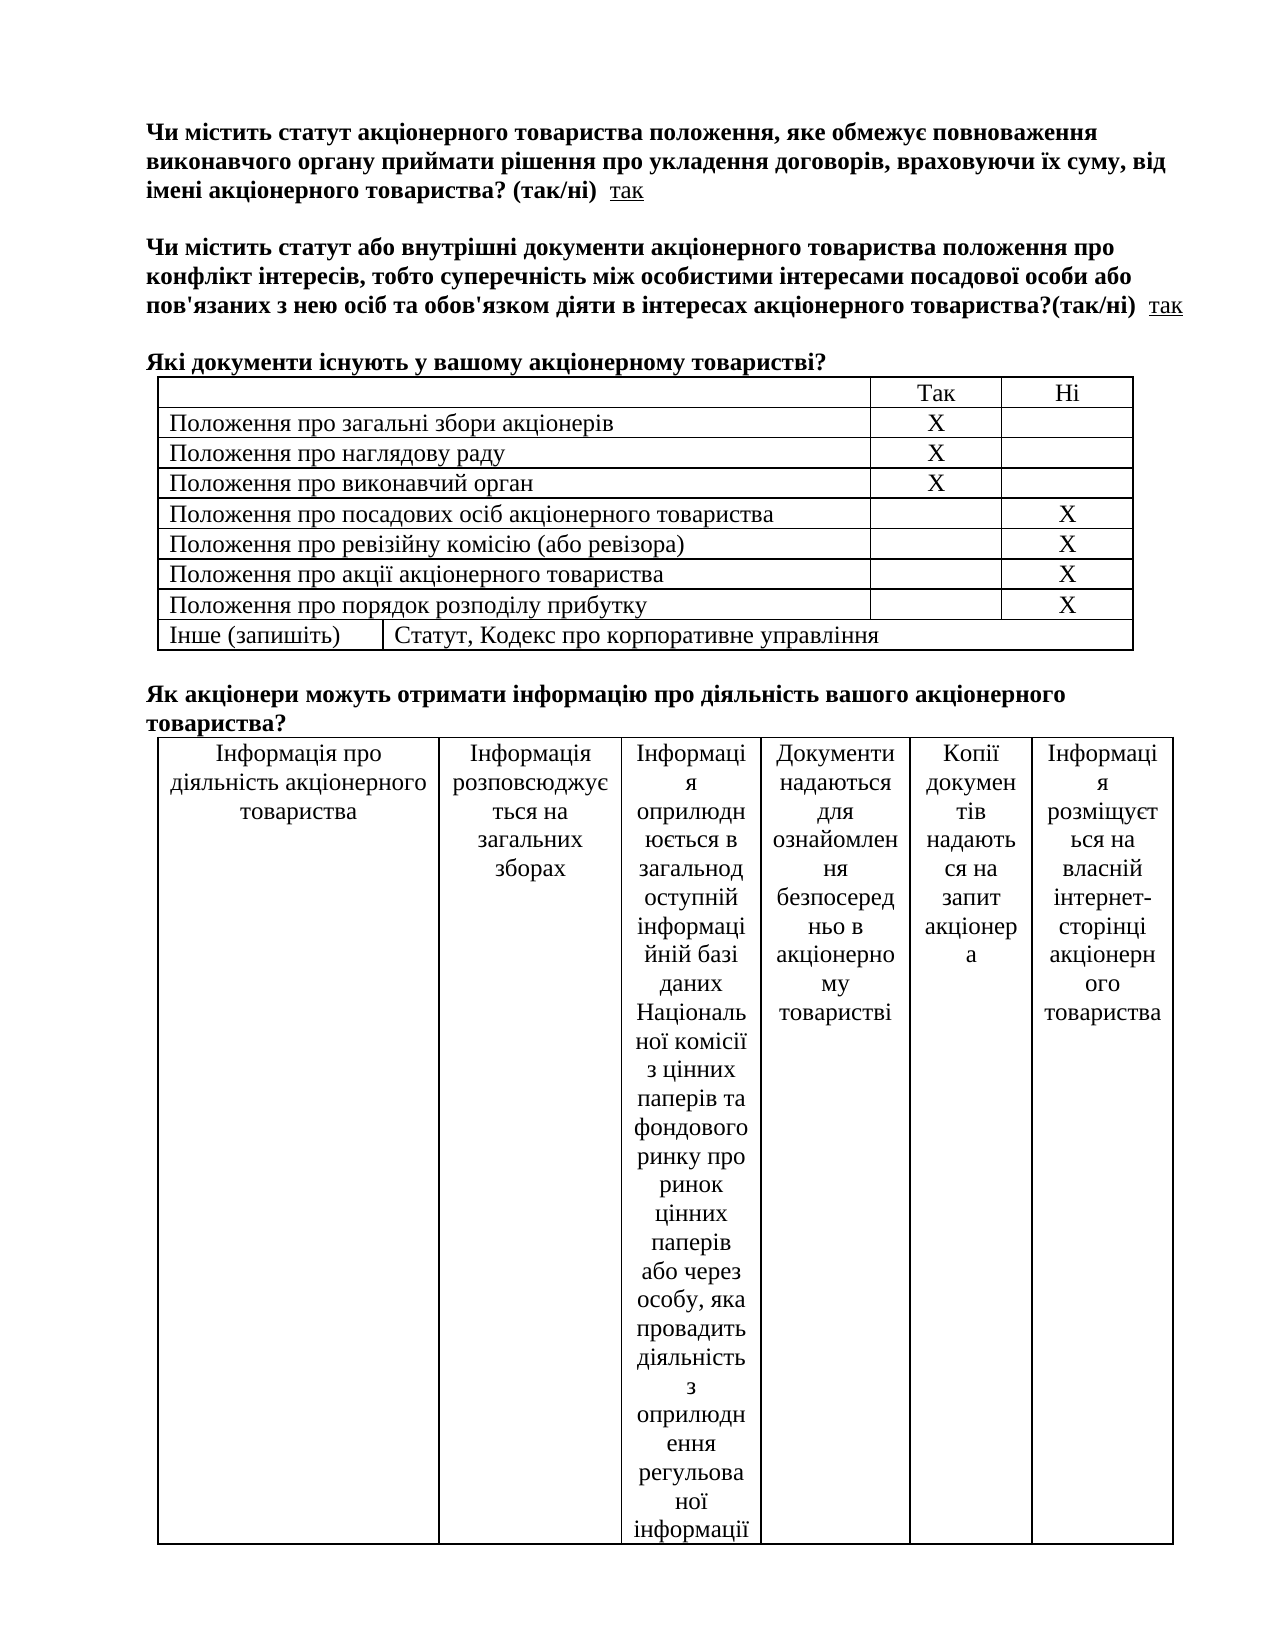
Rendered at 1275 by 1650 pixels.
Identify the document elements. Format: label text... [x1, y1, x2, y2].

table_cell X [1002, 590, 1132, 618]
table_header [159, 738, 438, 1543]
table_cell X [871, 469, 1001, 497]
table_cell Положення про порядок розподілу прибутку [159, 590, 870, 618]
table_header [762, 738, 909, 1543]
table_cell [871, 560, 1001, 588]
table_cell Положення про виконавчий орган [159, 469, 870, 497]
text Чи містить статут або внутрішні документи акціонерного товариства положення про конфлікт інтересів, тобто суперечність між особистими інтересами посадової особи або пов'язаних з нею осіб та обов'язком діяти в інтересах акціонерного товариства?(так/ні) так [146, 232, 1186, 318]
table_cell Положення про загальні збори акціонерів [159, 408, 870, 437]
table_cell Інше (запишіть) [159, 620, 382, 649]
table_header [440, 738, 621, 1543]
table_cell [1002, 469, 1132, 497]
table_cell X [1002, 560, 1132, 588]
table_header Ні [1002, 378, 1132, 406]
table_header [622, 738, 760, 1543]
table_cell [871, 590, 1001, 618]
table_cell [871, 529, 1001, 558]
table_cell Положення про посадових осіб акціонерного товариства [159, 499, 870, 528]
table_header [159, 378, 870, 406]
table_cell Положення про наглядову раду [159, 438, 870, 467]
table_cell Статут, Кодекс про корпоративне управлiння [384, 620, 1132, 649]
table_cell Положення про акції акціонерного товариства [159, 560, 870, 588]
table_cell X [871, 408, 1001, 437]
table_cell [871, 499, 1001, 528]
table_cell X [1002, 499, 1132, 528]
table_cell X [871, 438, 1001, 467]
table_cell [1002, 438, 1132, 467]
text Які документи існують у вашому акціонерному товаристві? [146, 347, 1186, 376]
table_cell Положення про ревізійну комісію (або ревізора) [159, 529, 870, 558]
table_cell [1002, 408, 1132, 437]
table_header Так [871, 378, 1001, 406]
table_cell X [1002, 529, 1132, 558]
text Як акціонери можуть отримати інформацію про діяльність вашого акціонерного товариства? [146, 679, 1186, 737]
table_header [911, 738, 1031, 1543]
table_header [1033, 738, 1172, 1543]
text Чи містить статут акціонерного товариства положення, яке обмежує повноваження виконавчого органу приймати рішення про укладення договорів, враховуючи їх суму, від імені акціонерного товариства? (так/ні) так [146, 117, 1186, 203]
